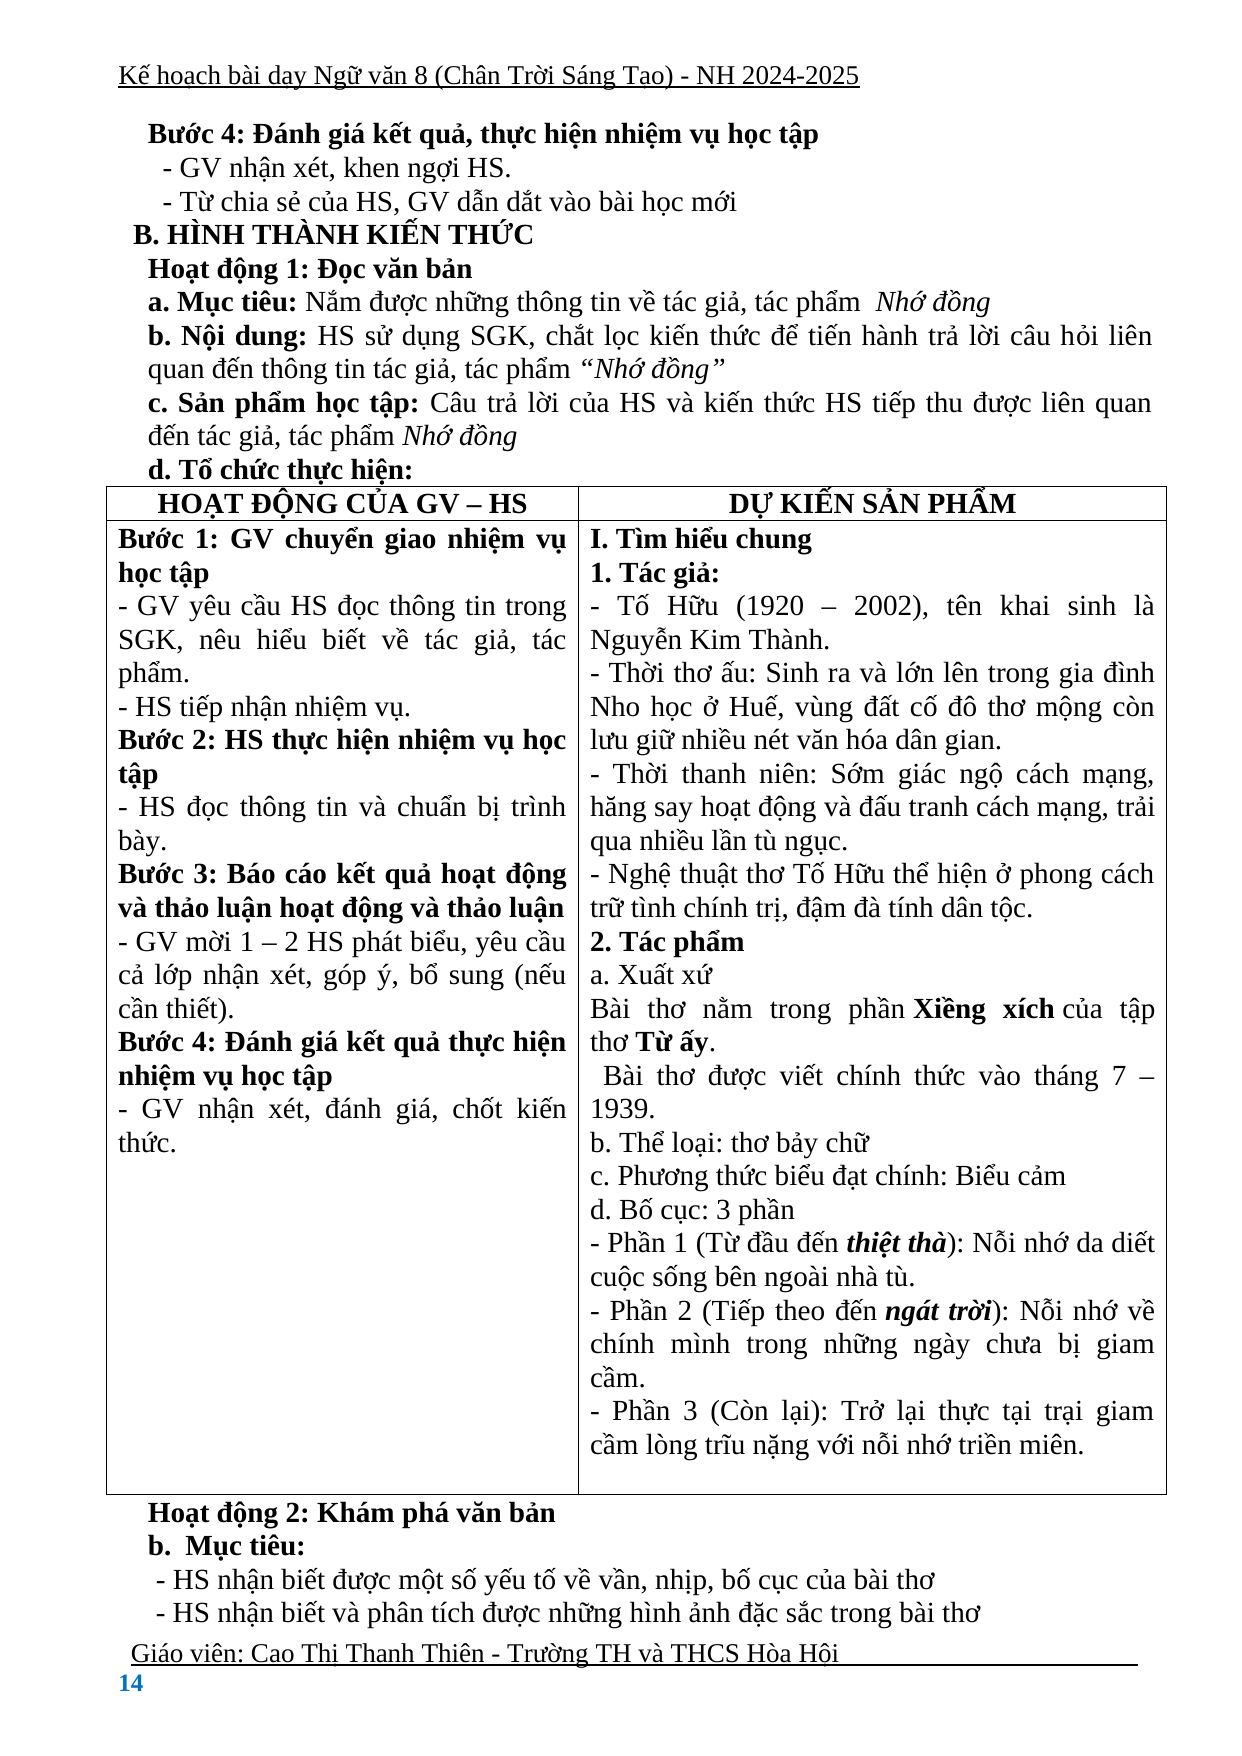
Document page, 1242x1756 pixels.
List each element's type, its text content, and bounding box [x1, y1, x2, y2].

text Bước 4: Đánh giá kết quả, thực hiện nhiệm vụ học tập [148, 117, 1153, 150]
text B. HÌNH THÀNH KIẾN THỨC [133, 217, 1153, 251]
text Hoạt động 2: Khám phá văn bản [148, 1495, 1153, 1528]
text Hoạt động 1: Đọc văn bản [148, 251, 1153, 284]
table_header DỰ KIẾN SẢN PHẨM [579, 487, 1166, 520]
text - HS nhận biết và phân tích được những hình ảnh đặc sắc trong bài thơ [118, 1596, 1153, 1629]
table_cell Bước 1: GV chuyển giao nhiệm vụ học tập - GV yêu cầu HS đọc thông tin trong SGK, nêu hiểu biết về tác giả, tác phẩm. - HS tiếp nhận nhiệm vụ. Bước 2: HS thực hiện nhiệm vụ học tập - HS đọc thông tin và chuẩn bị trình bày. Bước 3: Báo cáo kết quả hoạt động và thảo luận hoạt động và thảo luận - GV mời 1 – 2 HS phát biểu, yêu cầu cả lớp nhận xét, góp ý, bổ sung (nếu cần thiết). Bước 4: Đánh giá kết quả thực hiện nhiệm vụ học tập - GV nhận xét, đánh giá, chốt kiến thức. [107, 521, 578, 1494]
text c. Sản phẩm học tập: Câu trả lời của HS và kiến thức HS tiếp thu được liên quan đến tác giả, tác phẩm Nhớ đồng [148, 385, 1153, 452]
text - Từ chia sẻ của HS, GV dẫn dắt vào bài học mới [162, 184, 1153, 217]
text d. Tổ chức thực hiện: [148, 452, 1153, 486]
list Mục tiêu: [148, 1528, 1153, 1562]
text a. Mục tiêu: Nắm được những thông tin về tác giả, tác phẩm Nhớ đồng [148, 284, 1153, 318]
table_header HOẠT ĐỘNG CỦA GV – HS [107, 487, 578, 520]
text - GV nhận xét, khen ngợi HS. [162, 150, 1153, 184]
table_cell I. Tìm hiểu chung 1. Tác giả: - Tố Hữu (1920 – 2002), tên khai sinh là Nguyễn Kim Thành. - Thời thơ ấu: Sinh ra và lớn lên trong gia đình Nho học ở Huế, vùng đất cố đô thơ mộng còn lưu giữ nhiều nét văn hóa dân gian. - Thời thanh niên: Sớm giác ngộ cách mạng, hăng say hoạt động và đấu tranh cách mạng, trải qua nhiều lần tù ngục. - Nghệ thuật thơ Tố Hữu thể hiện ở phong cách trữ tình chính trị, đậm đà tính dân tộc. 2. Tác phẩm a. Xuất xứ Bài thơ nằm trong phần Xiềng xích của tập thơ Từ ấy. Bài thơ được viết chính thức vào tháng 7 – 1939. b. Thể loại: thơ bảy chữ c. Phương thức biểu đạt chính: Biểu cảm d. Bố cục: 3 phần - Phần 1 (Từ đầu đến thiệt thà): Nỗi nhớ da diết cuộc sống bên ngoài nhà tù. - Phần 2 (Tiếp theo đến ngát trời): Nỗi nhớ về chính mình trong những ngày chưa bị giam cầm. - Phần 3 (Còn lại): Trở lại thực tại trại giam cầm lòng trĩu nặng với nỗi nhớ triền miên. [579, 521, 1166, 1494]
text b. Nội dung: HS sử dụng SGK, chắt lọc kiến thức để tiến hành trả lời câu hỏi liên quan đến thông tin tác giả, tác phẩm “Nhớ đồng” [148, 318, 1153, 385]
text - HS nhận biết được một số yếu tố về vần, nhịp, bố cục của bài thơ [118, 1562, 1153, 1596]
